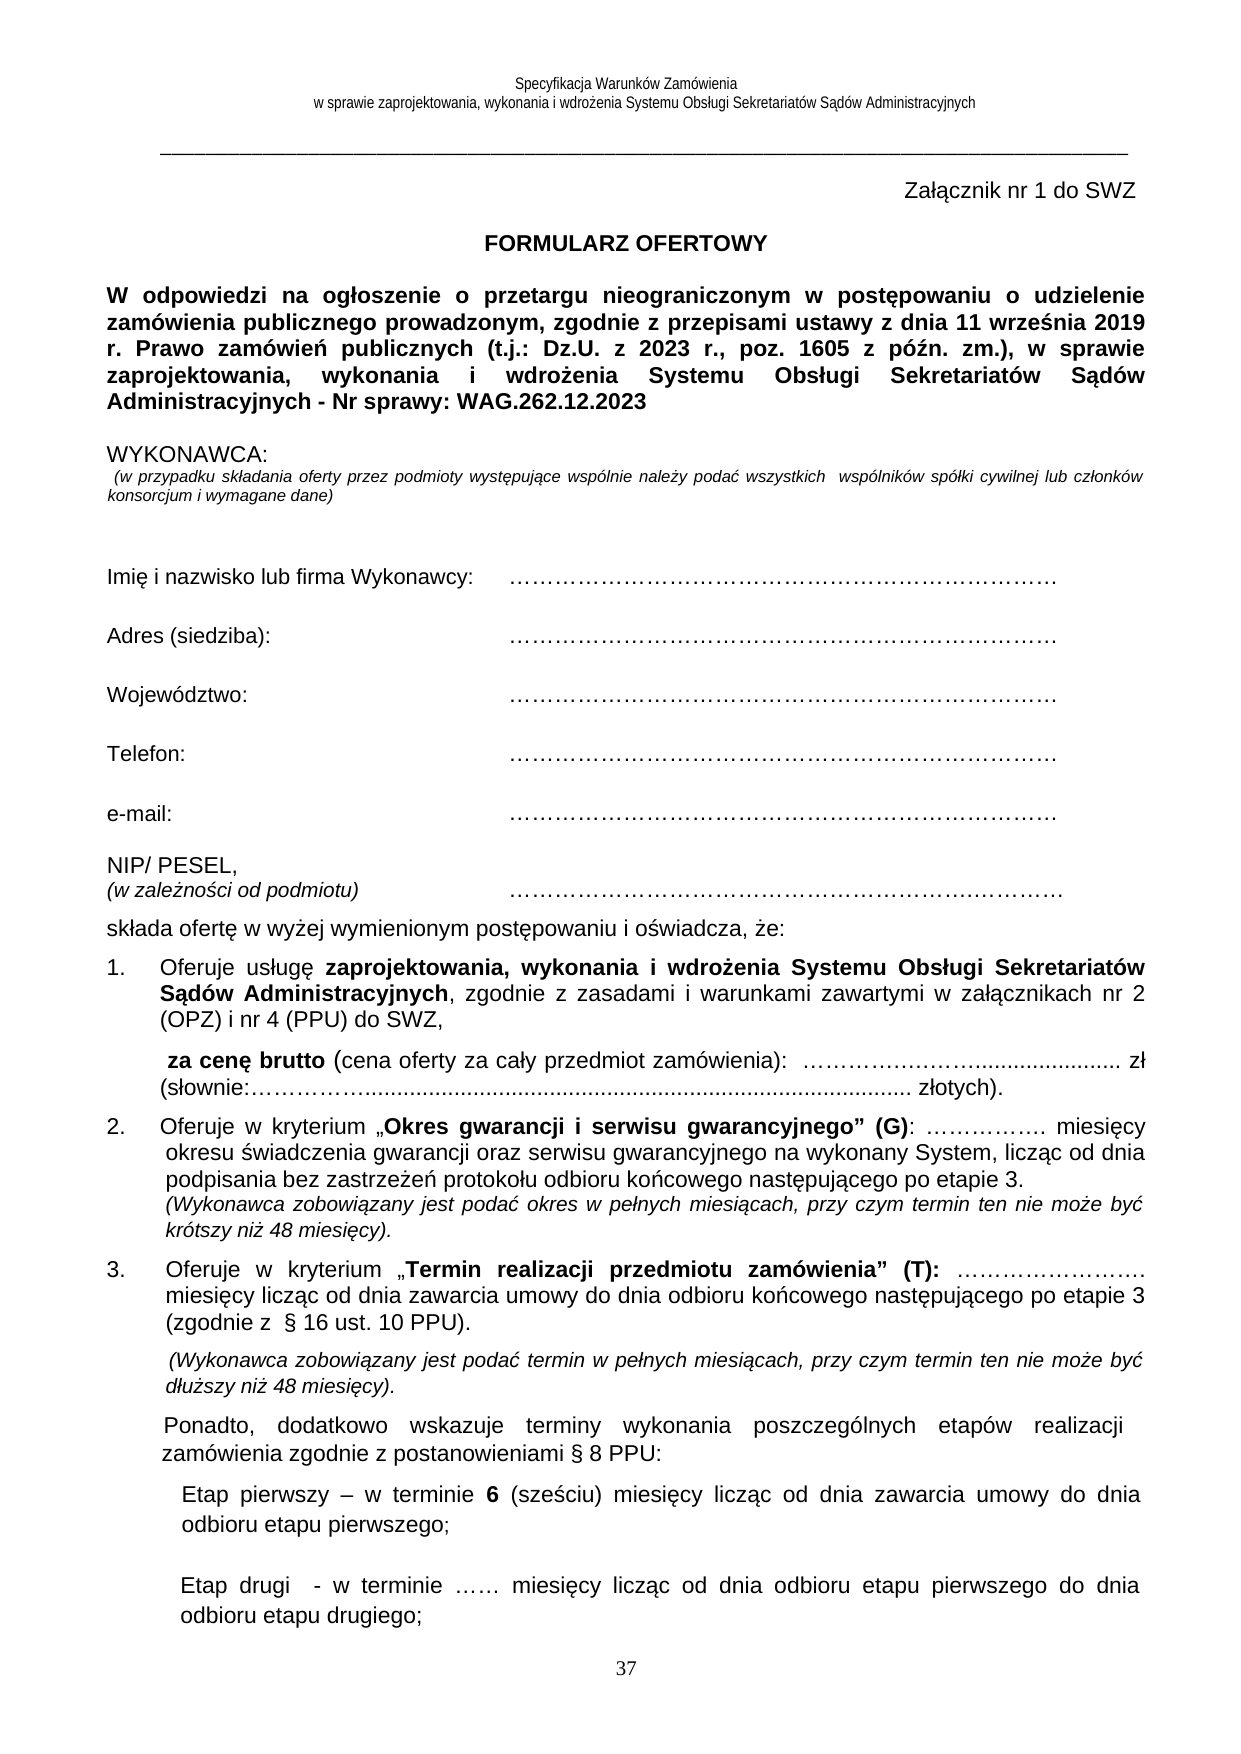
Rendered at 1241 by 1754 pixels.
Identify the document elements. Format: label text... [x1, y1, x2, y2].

table_cell Województwo: [95, 649, 497, 707]
table_header Imię i nazwisko lub firma Wykonawcy: [95, 530, 497, 589]
table_header ……………………………………………………………… [497, 530, 1103, 589]
text W odpowiedzi na ogłoszenie o przetargu nieograniczonym w postępowaniu o udzielenie zamówienia publicznego prowadzonym, zgodnie z przepisami ustawy z dnia 11 września 2019 r. Prawo zamówień publicznych (t.j.: Dz.U. z 2023 r., poz. 1605 z późn. zm.), w sprawie zaprojektowania, wykonania i wdrożenia Systemu Obsługi Sekretariatów Sądów Administracyjnych - Nr sprawy: WAG.262.12.2023 [106, 282, 1146, 414]
text FORMULARZ OFERTOWY [106, 230, 1146, 256]
text Etap drugi - w terminie …… miesięcy licząc od dnia odbioru etapu pierwszego do dnia odbioru etapu drugiego; [180, 1572, 1142, 1628]
text Załącznik nr 1 do SWZ [904, 177, 1146, 203]
text Etap pierwszy – w terminie 6 (sześciu) miesięcy licząc od dnia zawarcia umowy do dnia odbioru etapu pierwszego; [181, 1481, 1142, 1538]
table_cell Telefon: [95, 708, 497, 767]
list Oferuje usługę zaprojektowania, wykonania i wdrożenia Systemu Obsługi Sekretariatów Sądów Administracyjnych, zgodnie z zasadami i warunkami zawartymi w załącznikach nr 2 (OPZ) i nr 4 (PPU) do SWZ, [106, 954, 1146, 1033]
table_cell NIP/ PESEL, (w zależności od podmiotu) [95, 826, 497, 902]
text WYKONAWCA: [106, 441, 1146, 467]
table_cell Adres (siedziba): [95, 589, 497, 648]
table_cell e-mail: [95, 767, 497, 826]
text (Wykonawca zobowiązany jest podać okres w pełnych miesiącach, przy czym termin ten nie może być krótszy niż 48 miesięcy). [165, 1192, 1146, 1242]
text (w przypadku składania oferty przez podmioty występujące wspólnie należy podać wszystkich wspólników spółki cywilnej lub członków konsorcjum i wymagane dane) [107, 467, 1146, 505]
text składa ofertę w wyżej wymienionym postępowaniu i oświadcza, że: [106, 915, 1146, 941]
text (Wykonawca zobowiązany jest podać termin w pełnych miesiącach, przy czym termin ten nie może być dłuższy niż 48 miesięcy). [160, 1348, 1146, 1397]
table_cell ……………………………………………………………… [497, 649, 1103, 707]
table_cell …………………………………………………….………… [497, 826, 1103, 902]
table_cell ……………………………………………………………… [497, 767, 1103, 826]
list Oferuje w kryterium „Okres gwarancji i serwisu gwarancyjnego” (G): ……………. miesięcy okresu świadczenia gwarancji oraz serwisu gwarancyjnego na wykonany System, licząc od dnia podpisania bez zastrzeżeń protokołu odbioru końcowego następującego po etapie 3. [106, 1113, 1146, 1192]
list Oferuje w kryterium „Termin realizacji przedmiotu zamówienia” (T): ……………………. miesięcy licząc od dnia zawarcia umowy do dnia odbioru końcowego następującego po etapie 3 (zgodnie z § 16 ust. 10 PPU). [106, 1256, 1146, 1335]
text Ponadto, dodatkowo wskazuje terminy wykonania poszczególnych etapów realizacji zamówienia zgodnie z postanowieniami § 8 PPU: [149, 1412, 1146, 1467]
table_cell ……………………………………………………………… [497, 589, 1103, 648]
table_cell ……………………………………………………………… [497, 708, 1103, 767]
list za cenę brutto (cena oferty za cały przedmiot zamówienia): ………….….……....................... zł (słownie:……………...................................................................................... złotych). [159, 1045, 1146, 1100]
